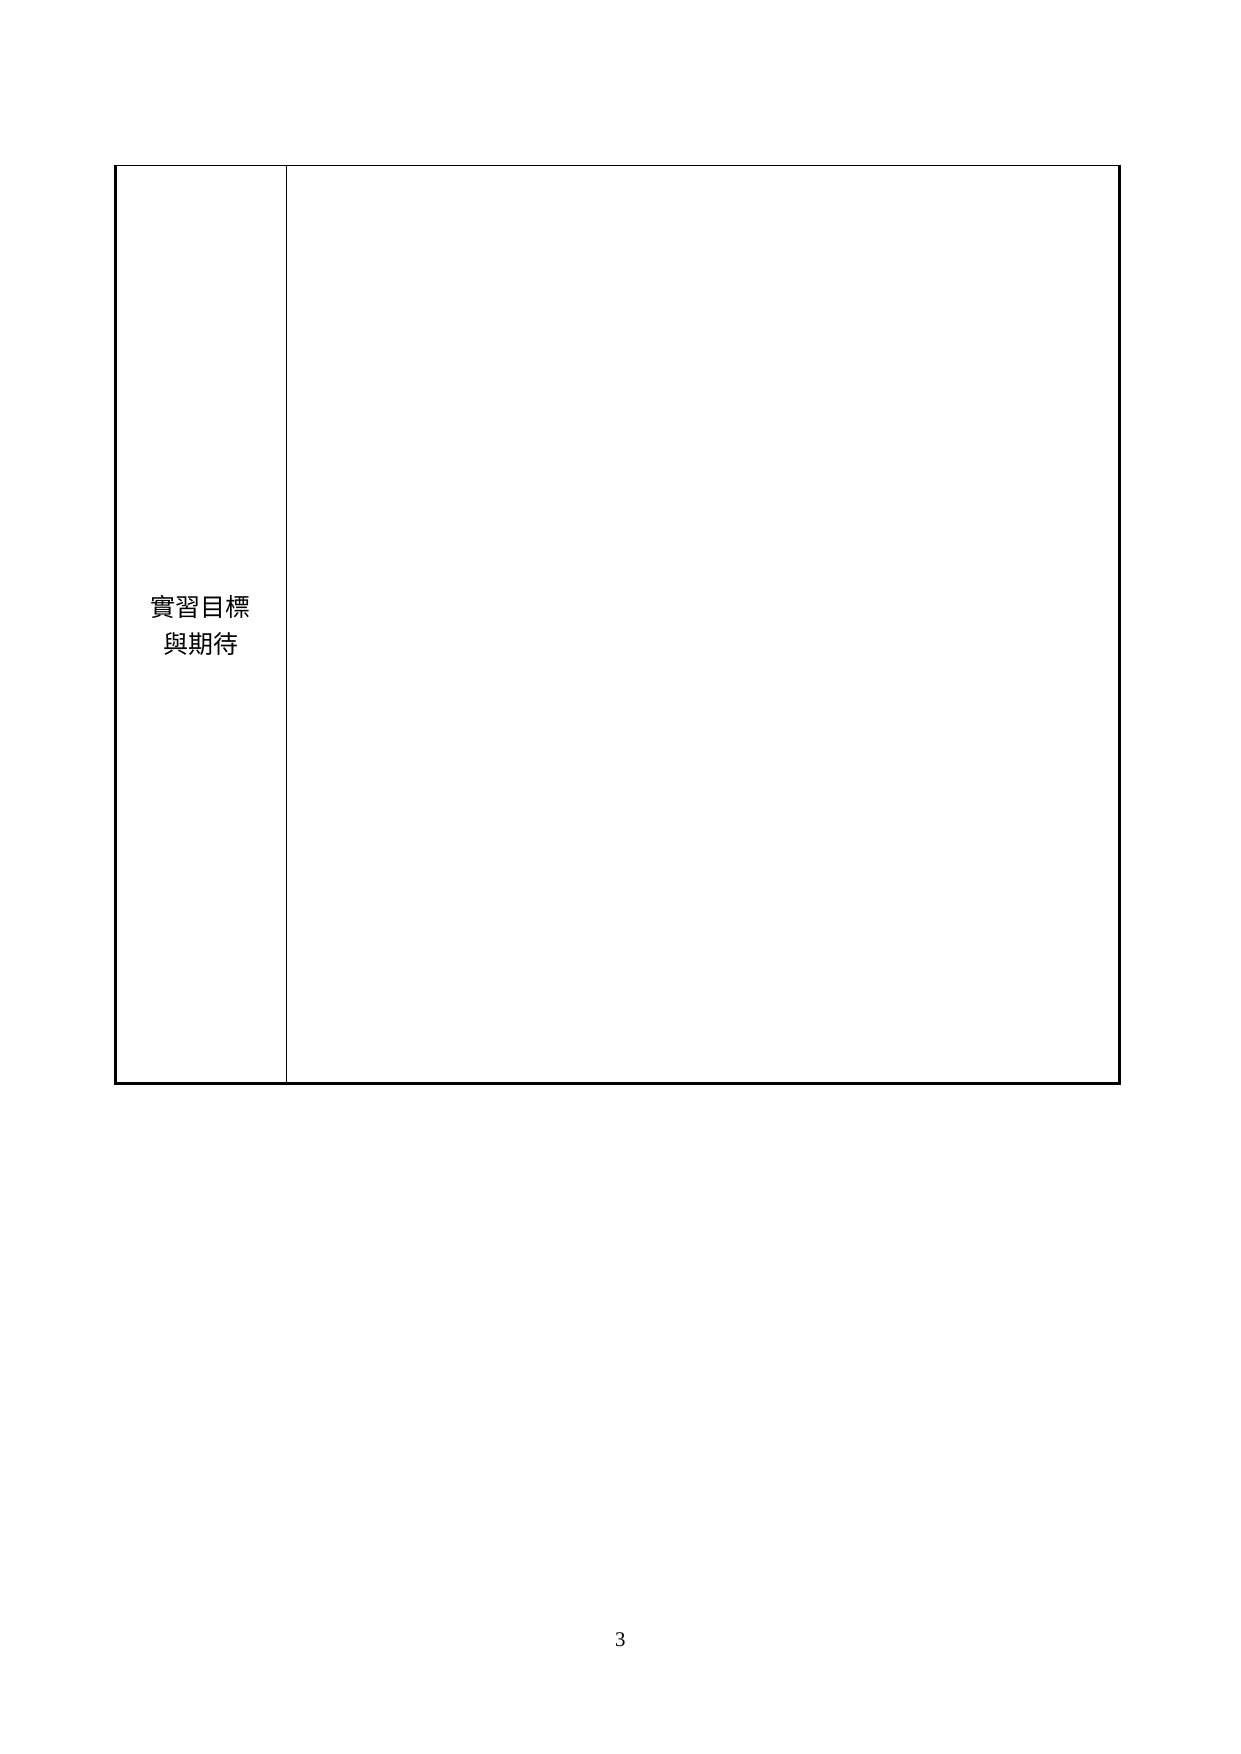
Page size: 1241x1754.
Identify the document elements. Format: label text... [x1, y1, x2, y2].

table_cell [287, 166, 1118, 1082]
table_cell 實習目標 與期待 [117, 166, 286, 1082]
